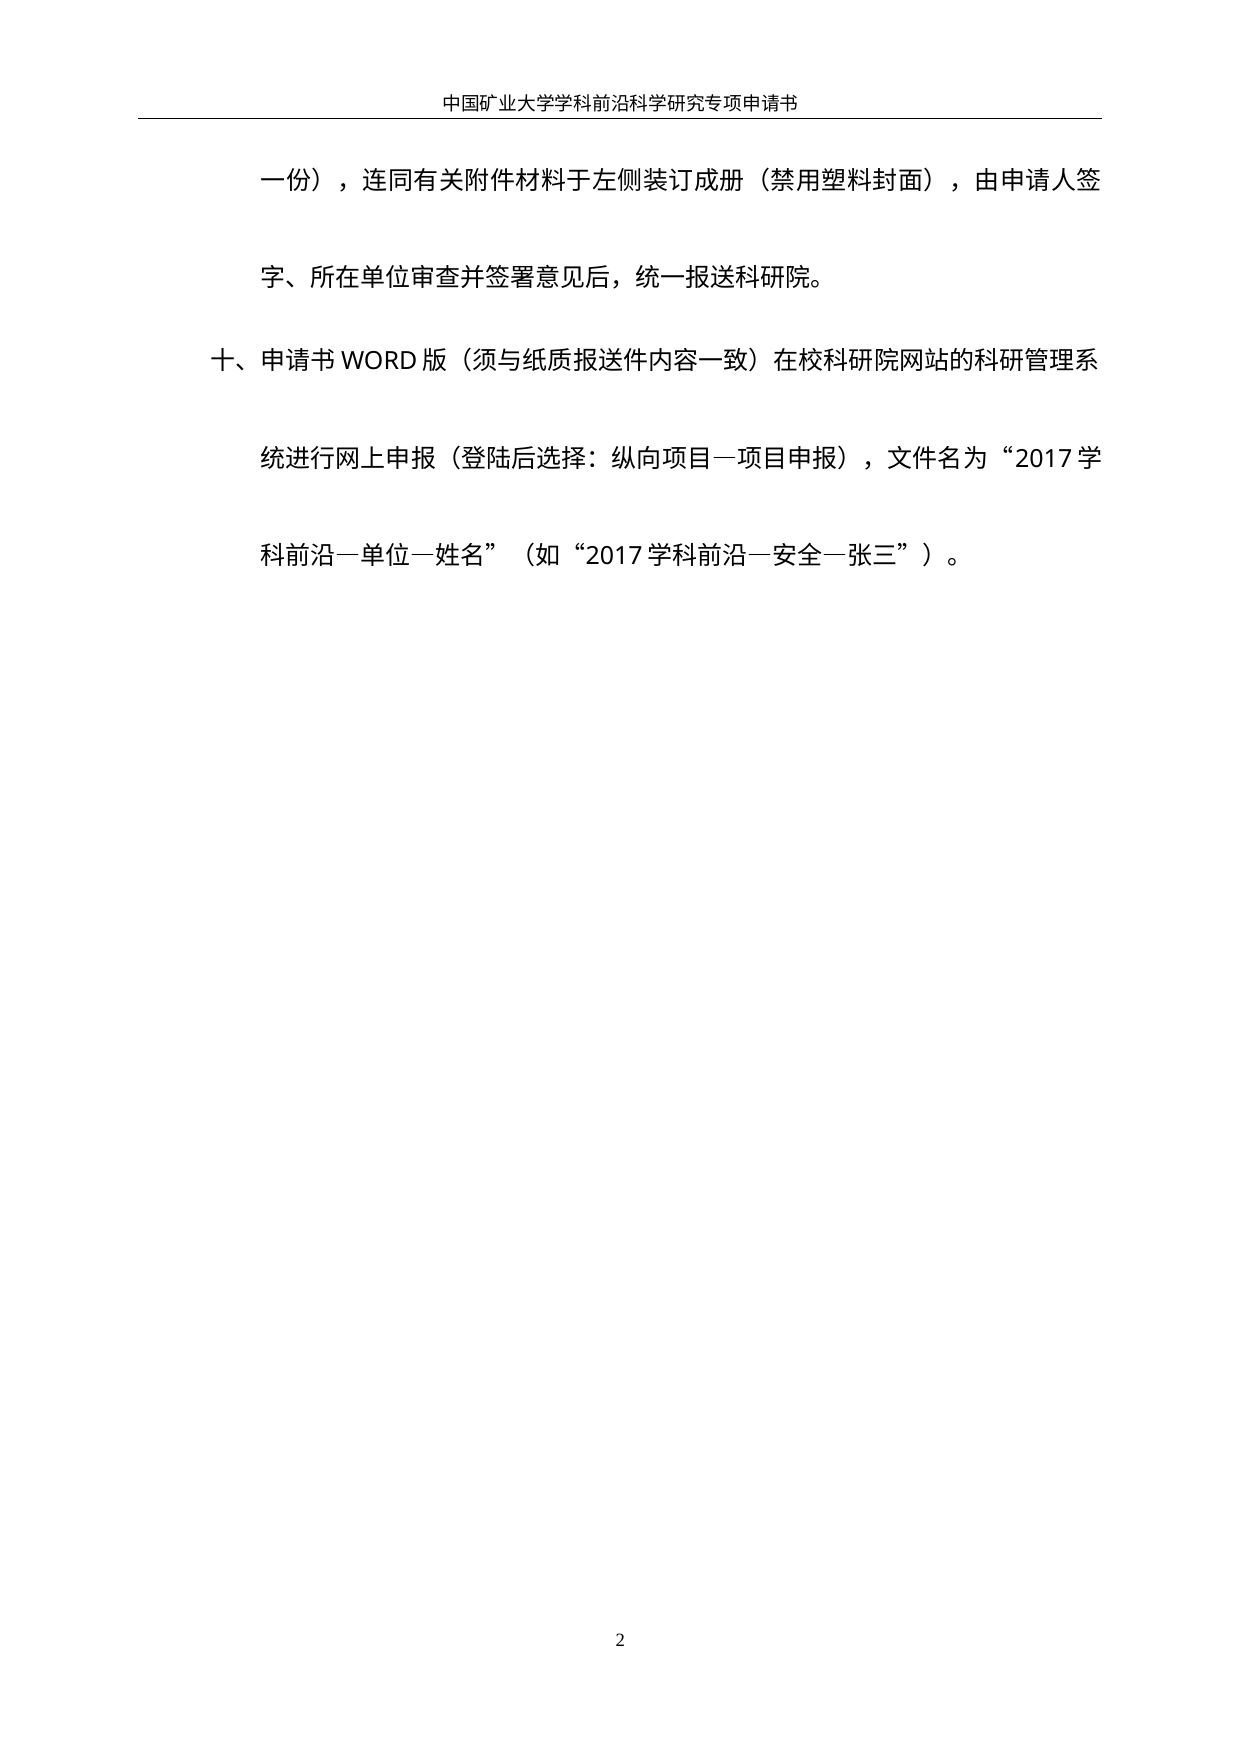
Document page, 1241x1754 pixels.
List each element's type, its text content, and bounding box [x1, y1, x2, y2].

list 申请书WORD版（须与纸质报送件内容一致）在校科研院网站的科研管理系统进行网上申报（登陆后选择：纵向项目—项目申报），文件名为“2017学科前沿—单位—姓名”（如“2017学科前沿—安全—张三”）。 [210, 326, 1102, 586]
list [210, 146, 1102, 308]
